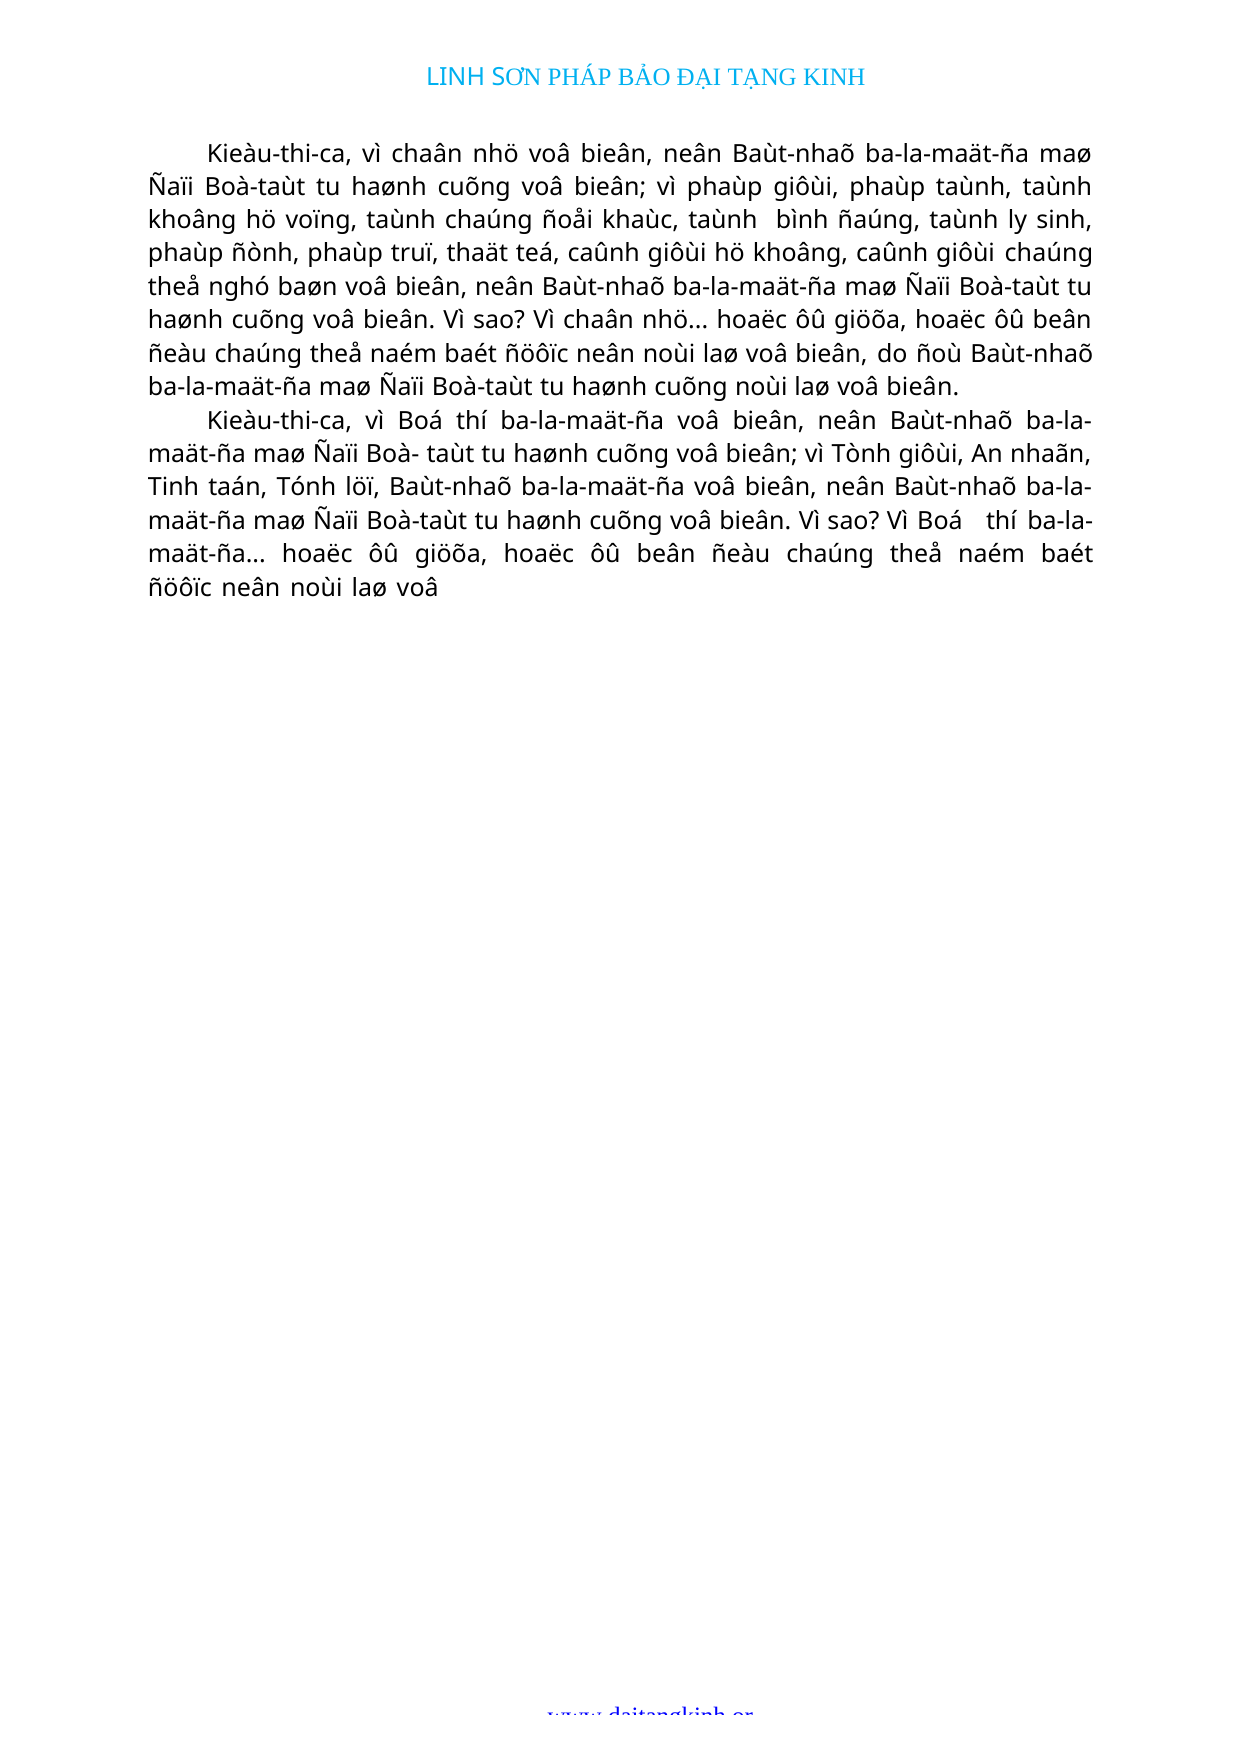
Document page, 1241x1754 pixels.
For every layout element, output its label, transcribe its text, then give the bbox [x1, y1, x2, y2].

text Kieàu-thi-ca, vì Boá thí ba-la-maät-ña voâ bieân, neân Baùt-nhaõ ba-la-maät-ña maø Ñaïi Boà- taùt tu haønh cuõng voâ bieân; vì Tònh giôùi, An nhaãn, Tinh taán, Tónh löï, Baùt-nhaõ ba-la-maät-ña voâ bieân, neân Baùt-nhaõ ba-la-maät-ña maø Ñaïi Boà-taùt tu haønh cuõng voâ bieân. Vì sao? Vì Boá thí ba-la-maät-ña... hoaëc ôû giöõa, hoaëc ôû beân ñeàu chaúng theå naém baét ñöôïc neân noùi laø voâ [148, 403, 1093, 603]
text Kieàu-thi-ca, vì chaân nhö voâ bieân, neân Baùt-nhaõ ba-la-maät-ña maø Ñaïi Boà-taùt tu haønh cuõng voâ bieân; vì phaùp giôùi, phaùp taùnh, taùnh khoâng hö voïng, taùnh chaúng ñoåi khaùc, taùnh bình ñaúng, taùnh ly sinh, phaùp ñònh, phaùp truï, thaät teá, caûnh giôùi hö khoâng, caûnh giôùi chaúng theå nghó baøn voâ bieân, neân Baùt-nhaõ ba-la-maät-ña maø Ñaïi Boà-taùt tu haønh cuõng voâ bieân. Vì sao? Vì chaân nhö... hoaëc ôû giöõa, hoaëc ôû beân ñeàu chaúng theå naém baét ñöôïc neân noùi laø voâ bieân, do ñoù Baùt-nhaõ ba-la-maät-ña maø Ñaïi Boà-taùt tu haønh cuõng noùi laø voâ bieân. [148, 135, 1093, 403]
